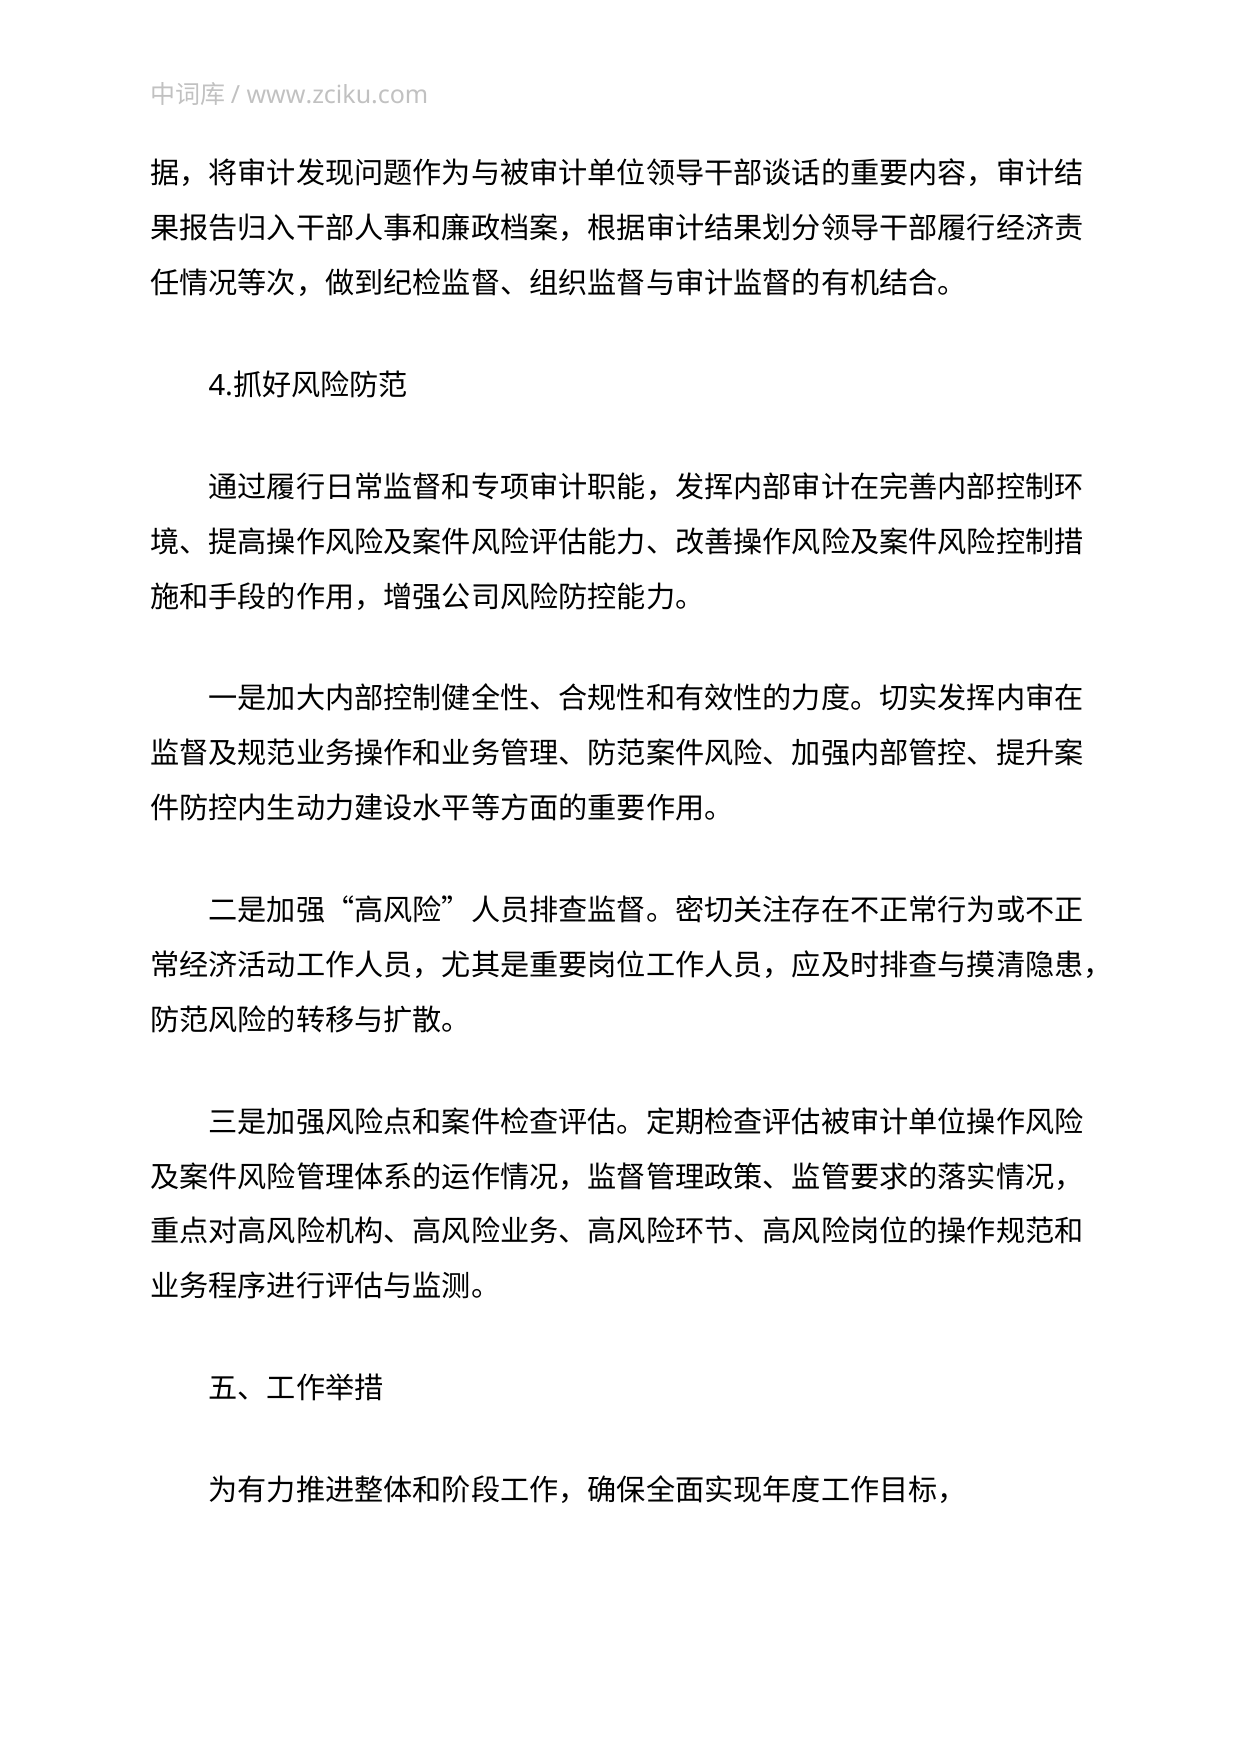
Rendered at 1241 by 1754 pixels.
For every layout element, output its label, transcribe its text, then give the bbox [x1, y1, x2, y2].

text 4.抓好风险防范 [150, 362, 1090, 404]
text 通过履行日常监督和专项审计职能，发挥内部审计在完善内部控制环境、提高操作风险及案件风险评估能力、改善操作风险及案件风险控制措施和手段的作用，增强公司风险防控能力。 [150, 463, 1090, 616]
text 为有力推进整体和阶段工作，确保全面实现年度工作目标， [150, 1466, 1090, 1509]
text 三是加强风险点和案件检查评估。定期检查评估被审计单位操作风险及案件风险管理体系的运作情况，监督管理政策、监管要求的落实情况，重点对高风险机构、高风险业务、高风险环节、高风险岗位的操作规范和业务程序进行评估与监测。 [150, 1098, 1090, 1305]
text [150, 150, 1090, 302]
text 五、工作举措 [150, 1365, 1090, 1407]
text 二是加强“高风险”人员排查监督。密切关注存在不正常行为或不正常经济活动工作人员，尤其是重要岗位工作人员，应及时排查与摸清隐患，防范风险的转移与扩散。 [150, 887, 1090, 1039]
text 一是加大内部控制健全性、合规性和有效性的力度。切实发挥内审在监督及规范业务操作和业务管理、防范案件风险、加强内部管控、提升案件防控内生动力建设水平等方面的重要作用。 [150, 675, 1090, 827]
